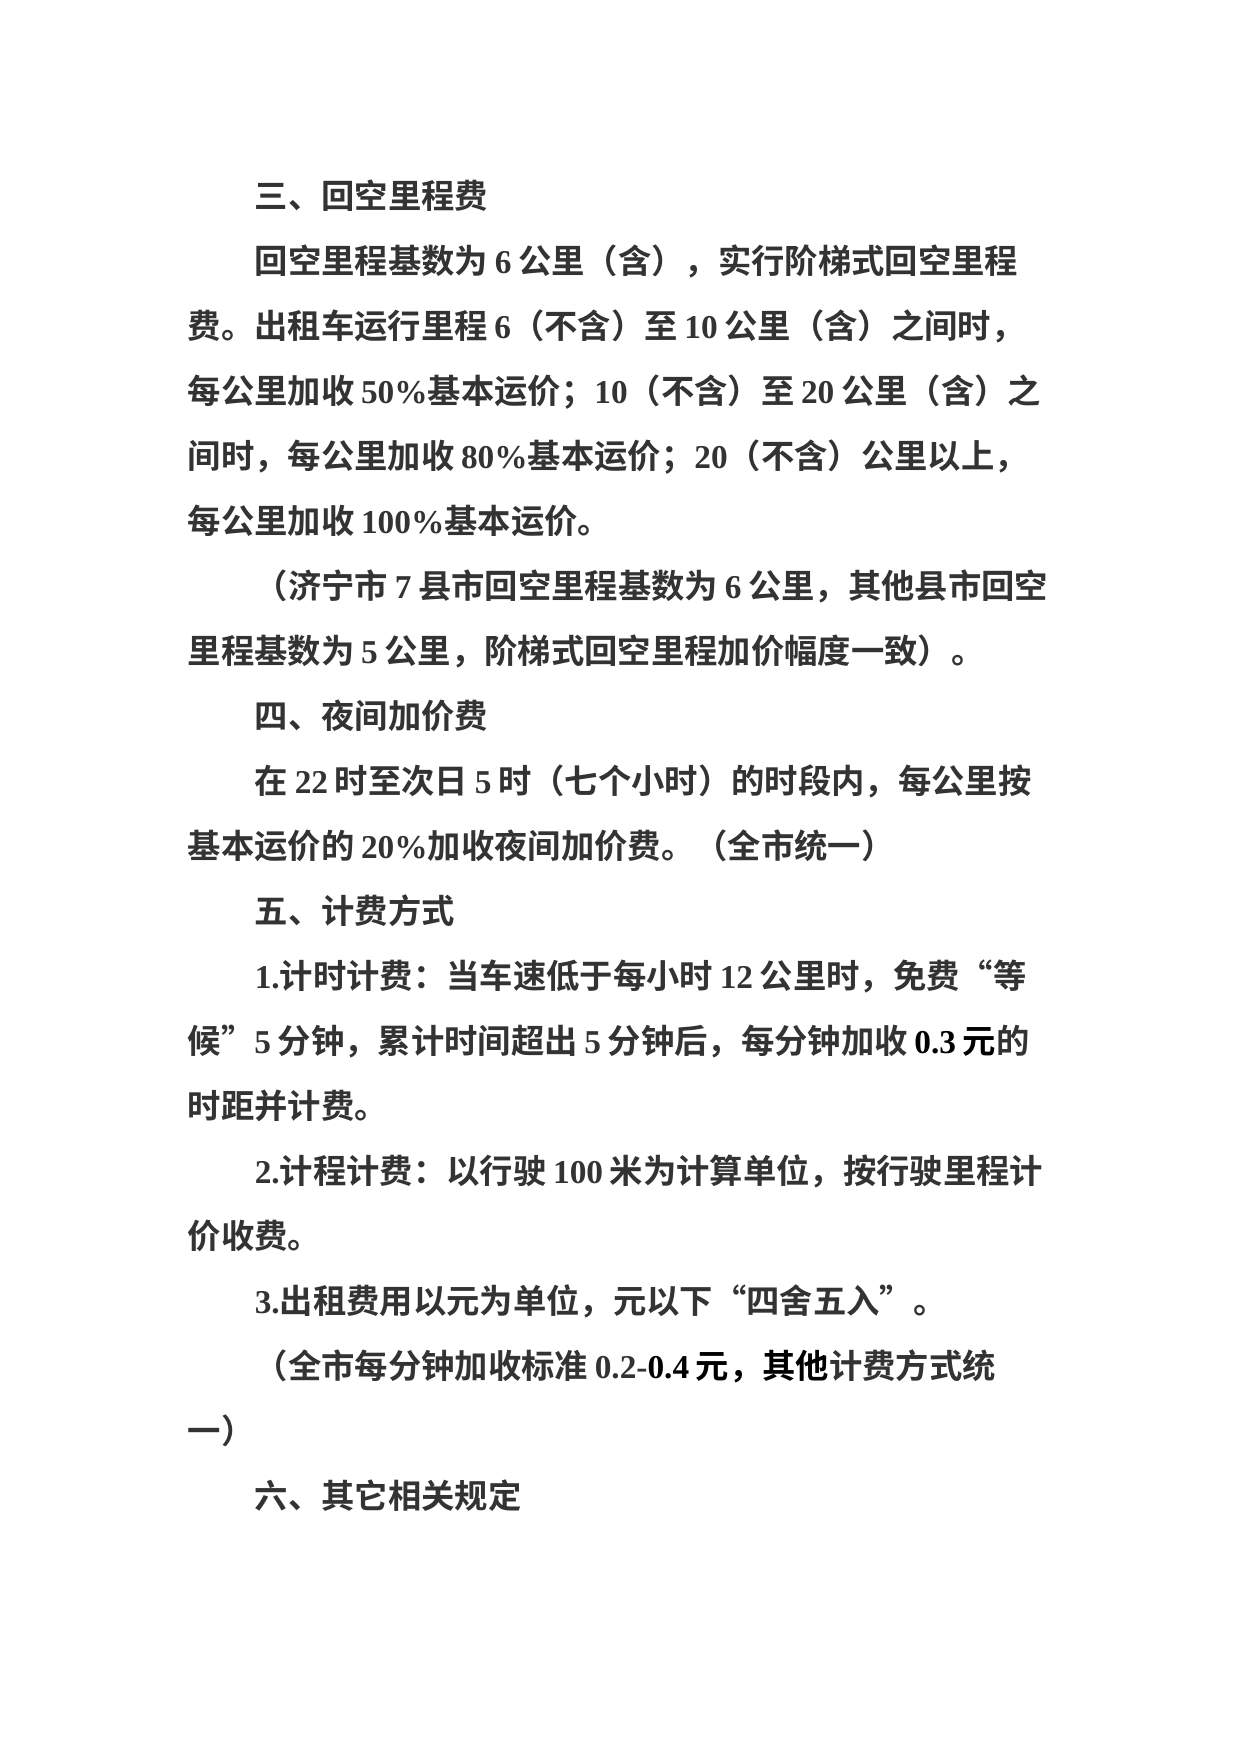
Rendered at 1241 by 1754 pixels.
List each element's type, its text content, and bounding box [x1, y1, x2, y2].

text 四、夜间加价费 [187, 682, 1053, 747]
text 2.计程计费：以行驶100米为计算单位，按行驶里程计价收费。 [187, 1137, 1053, 1267]
text 3.出租费用以元为单位，元以下“四舍五入”。 [187, 1267, 1053, 1332]
text 回空里程基数为6公里（含），实行阶梯式回空里程费。出租车运行里程6（不含）至10公里（含）之间时，每公里加收50%基本运价；10（不含）至20公里（含）之间时，每公里加收80%基本运价；20（不含）公里以上，每公里加收100%基本运价。 [187, 227, 1053, 552]
text （全市每分钟加收标准0.2-0.4元，其他计费方式统一） [187, 1332, 1053, 1462]
text 三、回空里程费 [187, 162, 1053, 227]
text 六、其它相关规定 [187, 1462, 1053, 1527]
text 在22时至次日5时（七个小时）的时段内，每公里按基本运价的20%加收夜间加价费。（全市统一） [187, 747, 1053, 877]
text （济宁市7县市回空里程基数为6公里，其他县市回空里程基数为5公里，阶梯式回空里程加价幅度一致）。 [187, 552, 1053, 682]
text 五、计费方式 [187, 877, 1053, 942]
text 1.计时计费：当车速低于每小时12公里时，免费“等候”5分钟，累计时间超出5分钟后，每分钟加收0.3元的时距并计费。 [187, 942, 1053, 1137]
